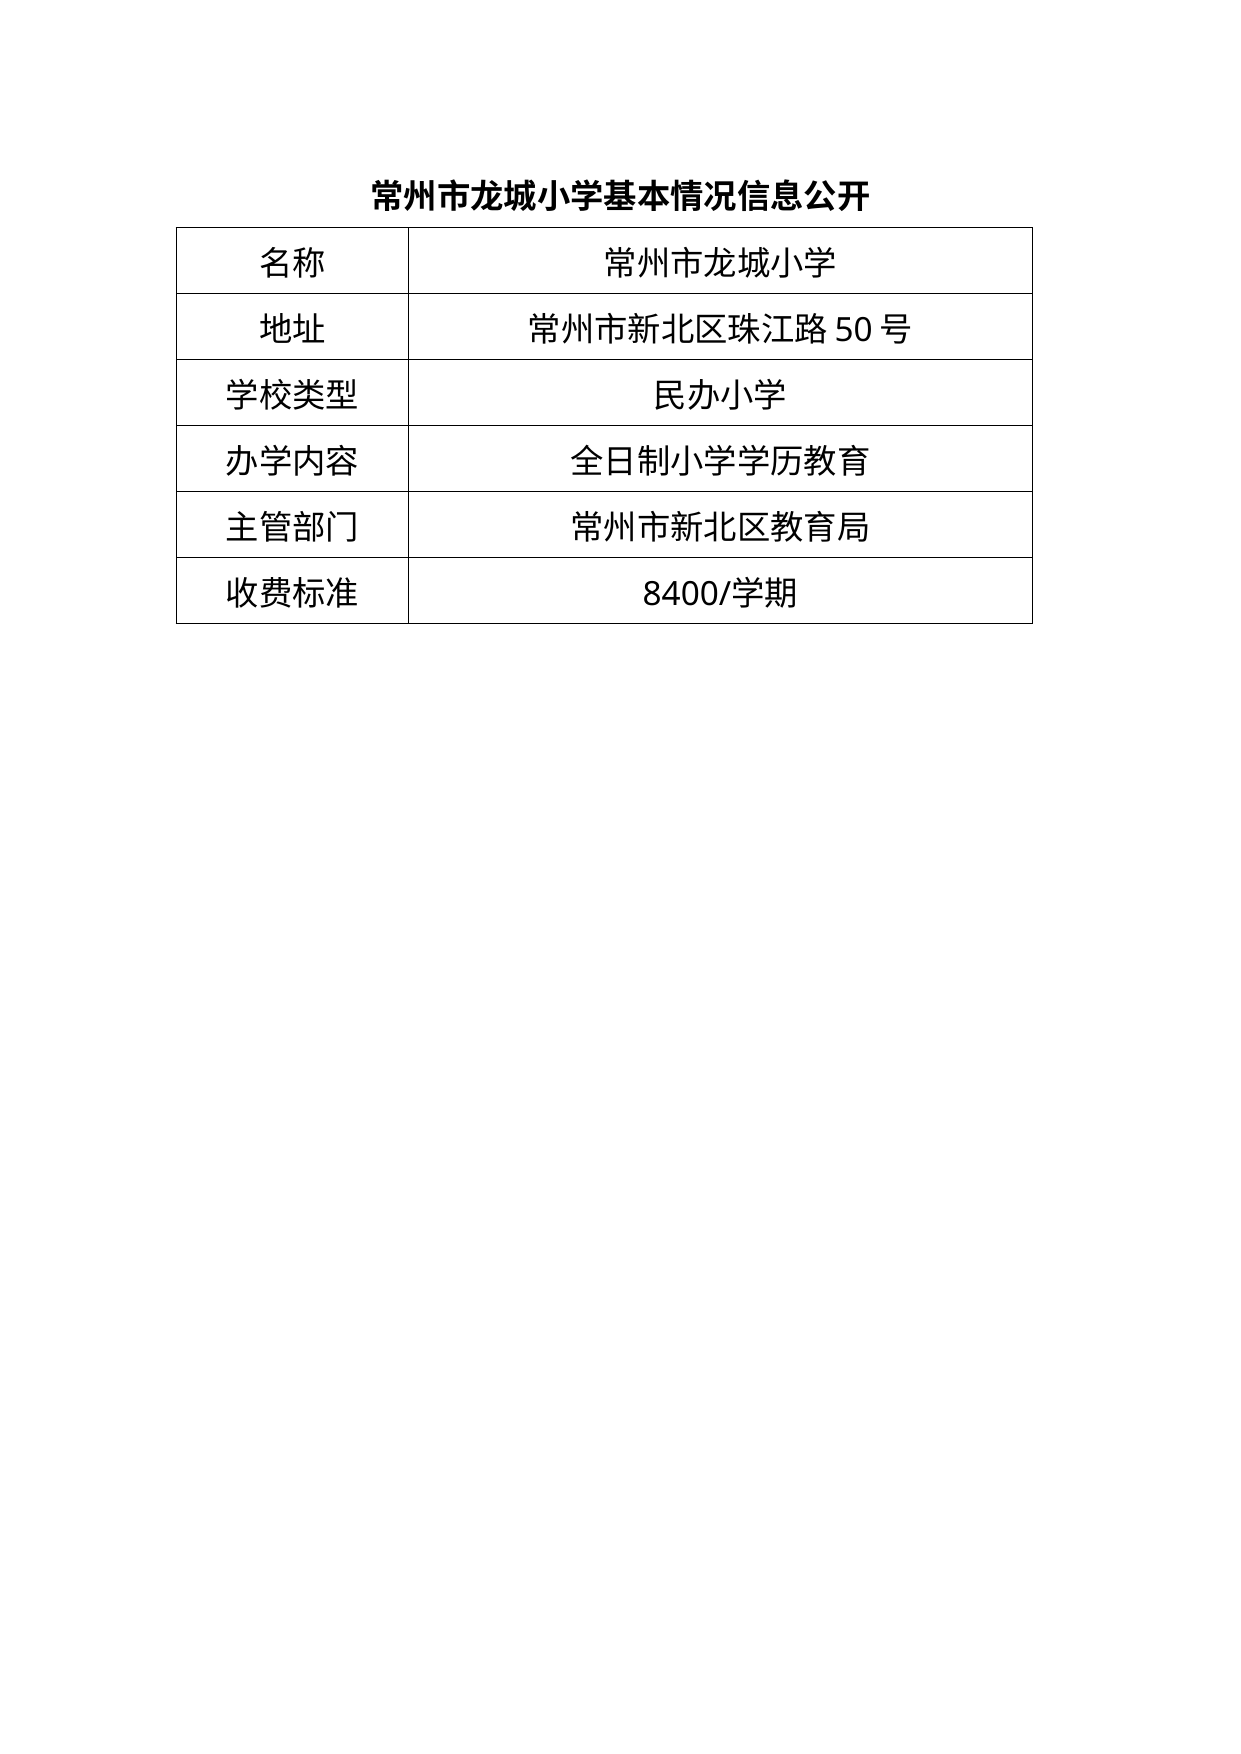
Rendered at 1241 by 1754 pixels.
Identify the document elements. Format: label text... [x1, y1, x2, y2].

table_cell 地址 [177, 294, 408, 359]
table_cell 常州市新北区教育局 [409, 492, 1032, 557]
table_cell 全日制小学学历教育 [409, 426, 1032, 491]
table_cell 收费标准 [177, 558, 408, 623]
table_cell 办学内容 [177, 426, 408, 491]
table_cell 学校类型 [177, 360, 408, 425]
table_header 名称 [177, 228, 408, 293]
table_cell 主管部门 [177, 492, 408, 557]
table_cell 民办小学 [409, 360, 1032, 425]
text 常州市龙城小学基本情况信息公开 [187, 162, 1053, 227]
table_cell 常州市新北区珠江路50号 [409, 294, 1032, 359]
table_cell 8400/学期 [409, 558, 1032, 623]
table_header 常州市龙城小学 [409, 228, 1032, 293]
